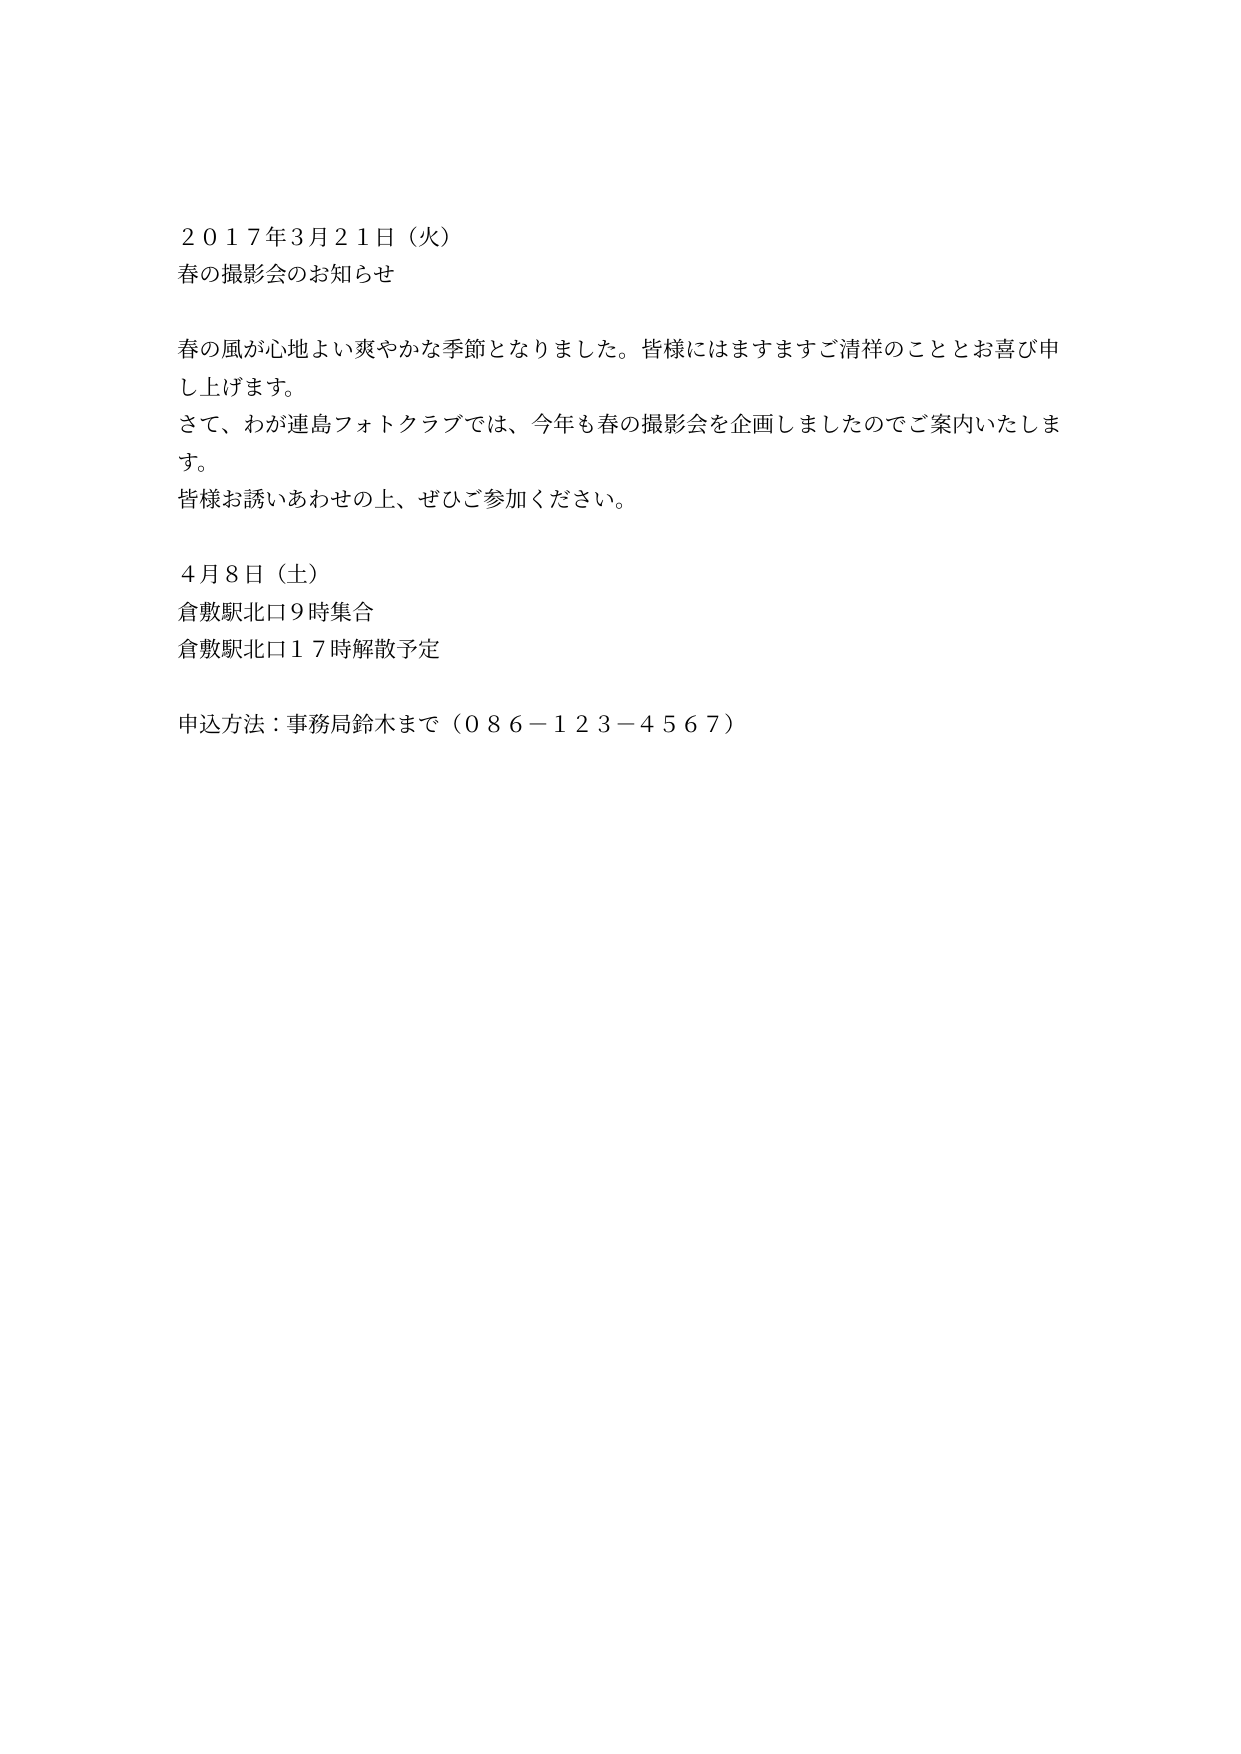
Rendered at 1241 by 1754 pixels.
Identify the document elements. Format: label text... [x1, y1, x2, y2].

text ４月８日（土） [177, 554, 1063, 592]
text 春の撮影会のお知らせ [177, 254, 1063, 292]
text 春の風が心地よい爽やかな季節となりました。皆様にはますますご清祥のこととお喜び申し上げます。 [177, 329, 1063, 404]
text ２０１７年３月２１日（火） [177, 217, 1063, 254]
text 倉敷駅北口９時集合 [177, 592, 1063, 629]
text 皆様お誘いあわせの上、ぜひご参加ください。 [177, 479, 1063, 517]
text さて、わが連島フォトクラブでは、今年も春の撮影会を企画しましたのでご案内いたします。 [177, 404, 1063, 479]
text 倉敷駅北口１７時解散予定 [177, 629, 1063, 667]
text 申込方法：事務局鈴木まで（０８６－１２３－４５６７） [177, 704, 1063, 742]
